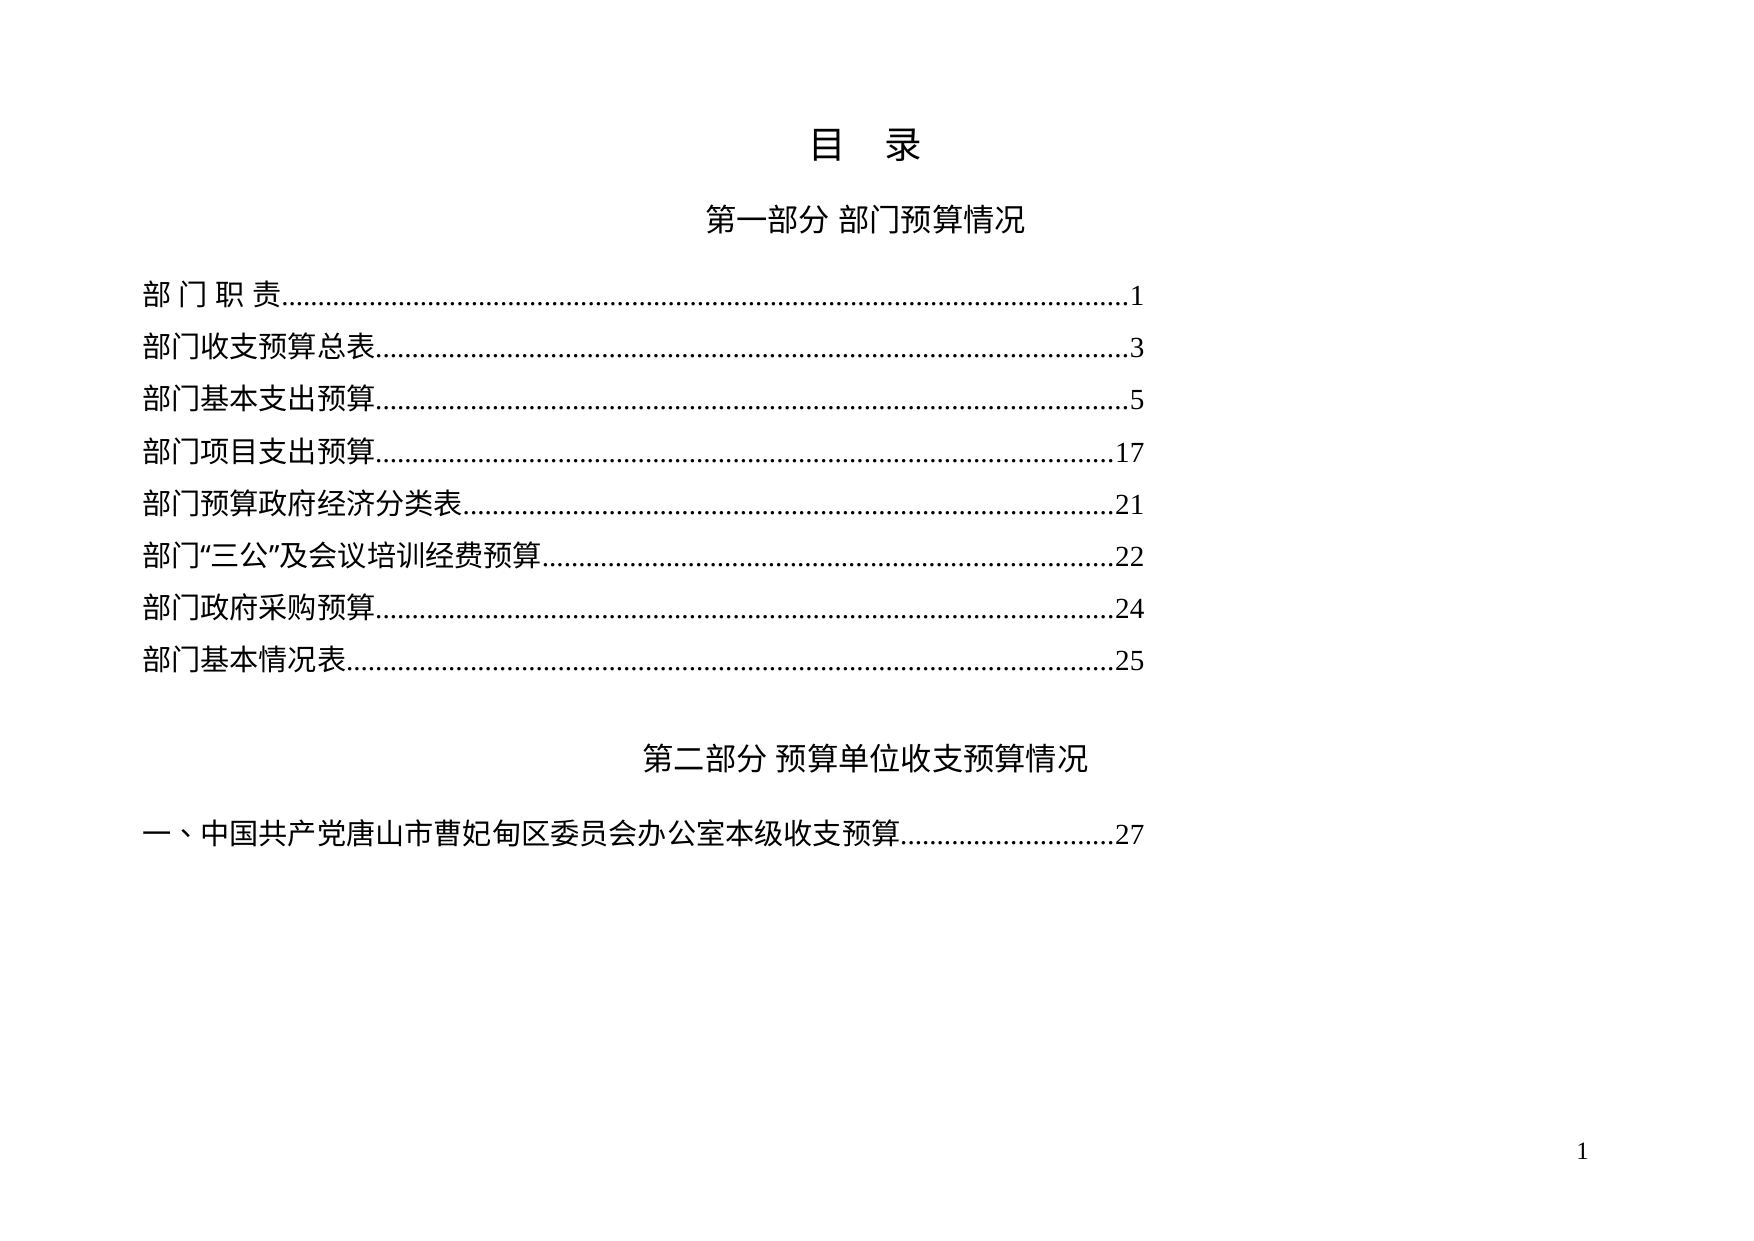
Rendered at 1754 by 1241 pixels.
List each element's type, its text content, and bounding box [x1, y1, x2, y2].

text 部门预算政府经济分类表 21 [142, 483, 1589, 523]
text 第一部分 部门预算情况 [142, 198, 1589, 241]
text 一、中国共产党唐山市曹妃甸区委员会办公室本级收支预算 27 [142, 813, 1589, 853]
text 部门政府采购预算 24 [142, 587, 1589, 627]
text 部 门 职 责 1 [142, 274, 1589, 314]
text 部门“三公”及会议培训经费预算 22 [142, 535, 1589, 575]
text 部门收支预算总表 3 [142, 326, 1589, 366]
text 目 录 [142, 118, 1589, 169]
text 部门基本情况表 25 [142, 639, 1589, 679]
text 部门项目支出预算 17 [142, 431, 1589, 471]
text 第二部分 预算单位收支预算情况 [142, 737, 1589, 779]
text 部门基本支出预算 5 [142, 379, 1589, 418]
